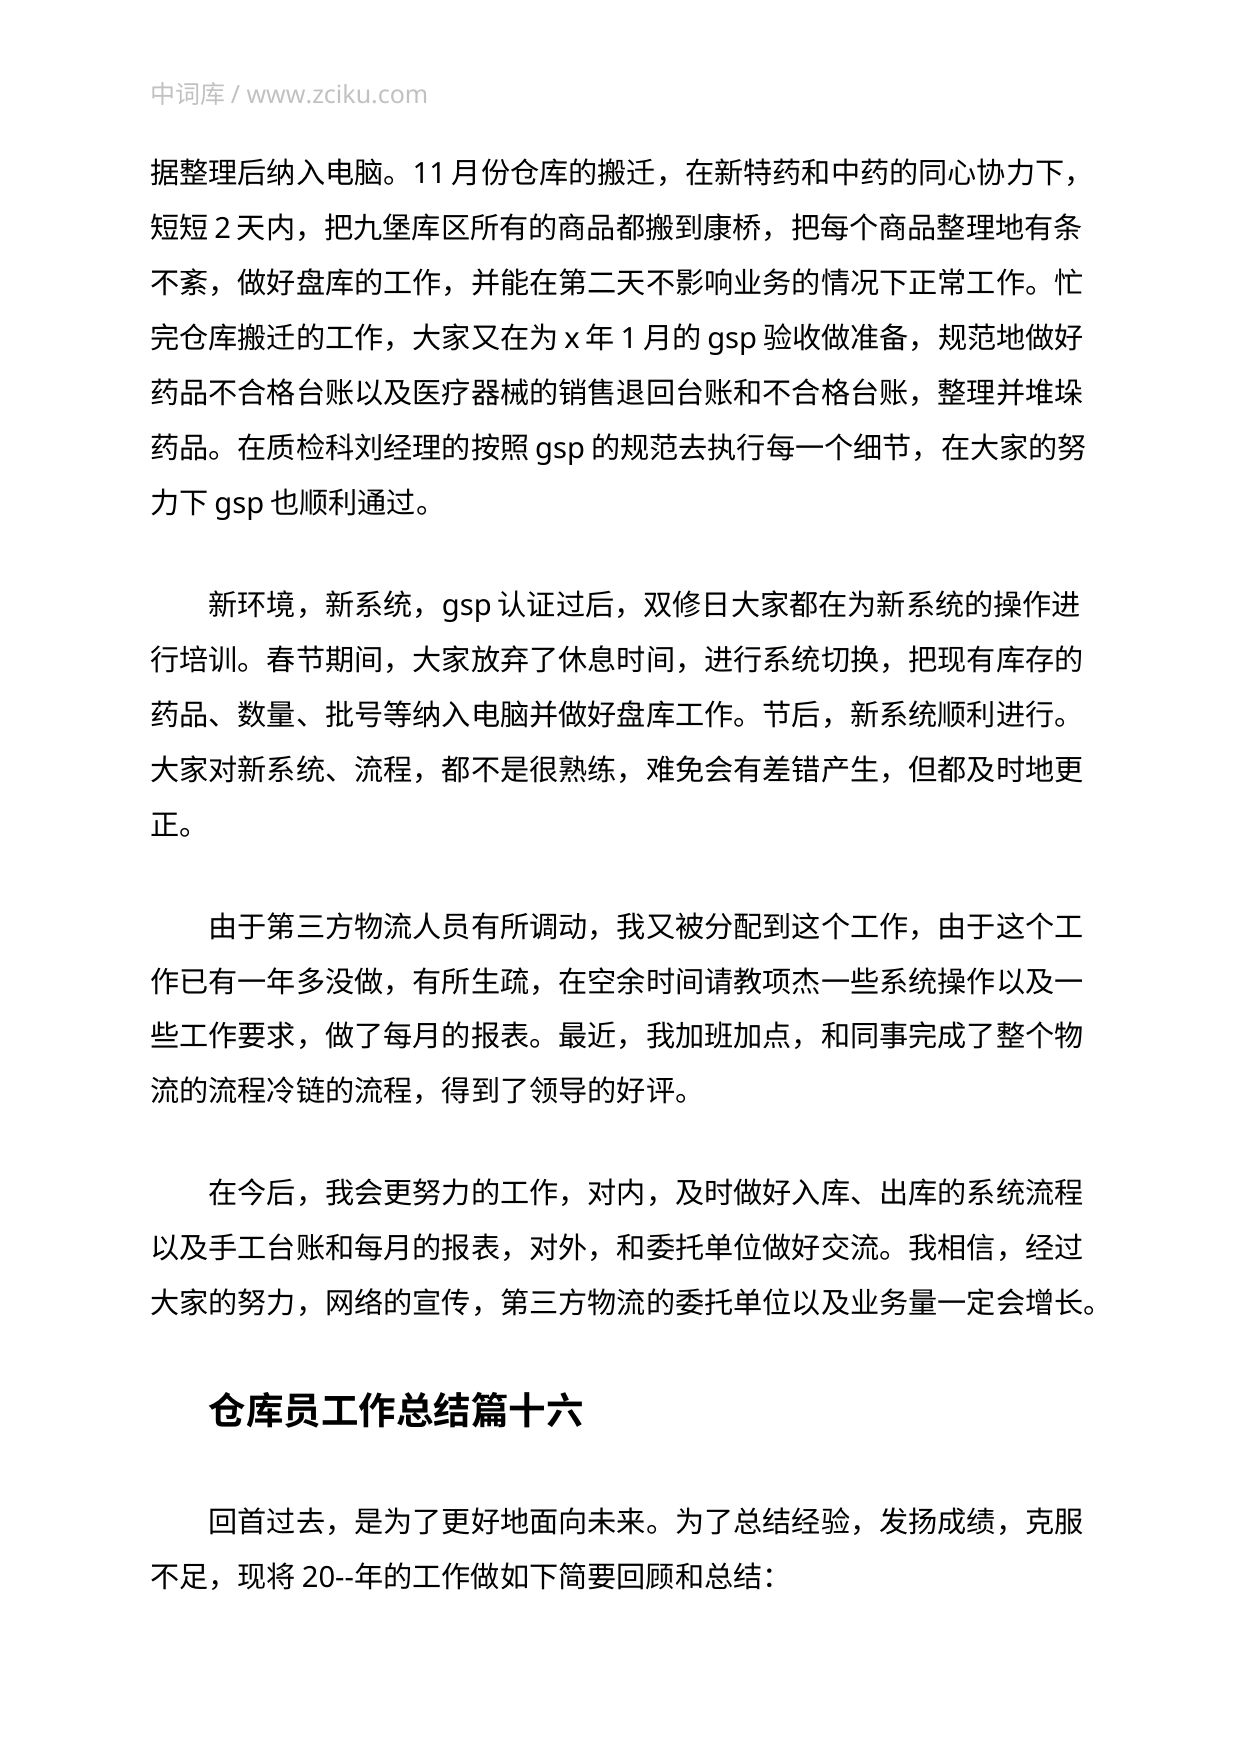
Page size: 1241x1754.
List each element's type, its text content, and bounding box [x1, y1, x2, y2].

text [150, 150, 1090, 522]
text 仓库员工作总结篇十六 [150, 1381, 1090, 1436]
text 由于第三方物流人员有所调动，我又被分配到这个工作，由于这个工作已有一年多没做，有所生疏，在空余时间请教项杰一些系统操作以及一些工作要求，做了每月的报表。最近，我加班加点，和同事完成了整个物流的流程冷链的流程，得到了领导的好评。 [150, 903, 1090, 1110]
text 回首过去，是为了更好地面向未来。为了总结经验，发扬成绩，克服不足，现将20--年的工作做如下简要回顾和总结： [150, 1499, 1090, 1596]
text 新环境，新系统，gsp认证过后，双修日大家都在为新系统的操作进行培训。春节期间，大家放弃了休息时间，进行系统切换，把现有库存的药品、数量、批号等纳入电脑并做好盘库工作。节后，新系统顺利进行。大家对新系统、流程，都不是很熟练，难免会有差错产生，但都及时地更正。 [150, 582, 1090, 844]
text 在今后，我会更努力的工作，对内，及时做好入库、出库的系统流程以及手工台账和每月的报表，对外，和委托单位做好交流。我相信，经过大家的努力，网络的宣传，第三方物流的委托单位以及业务量一定会增长。 [150, 1170, 1090, 1322]
